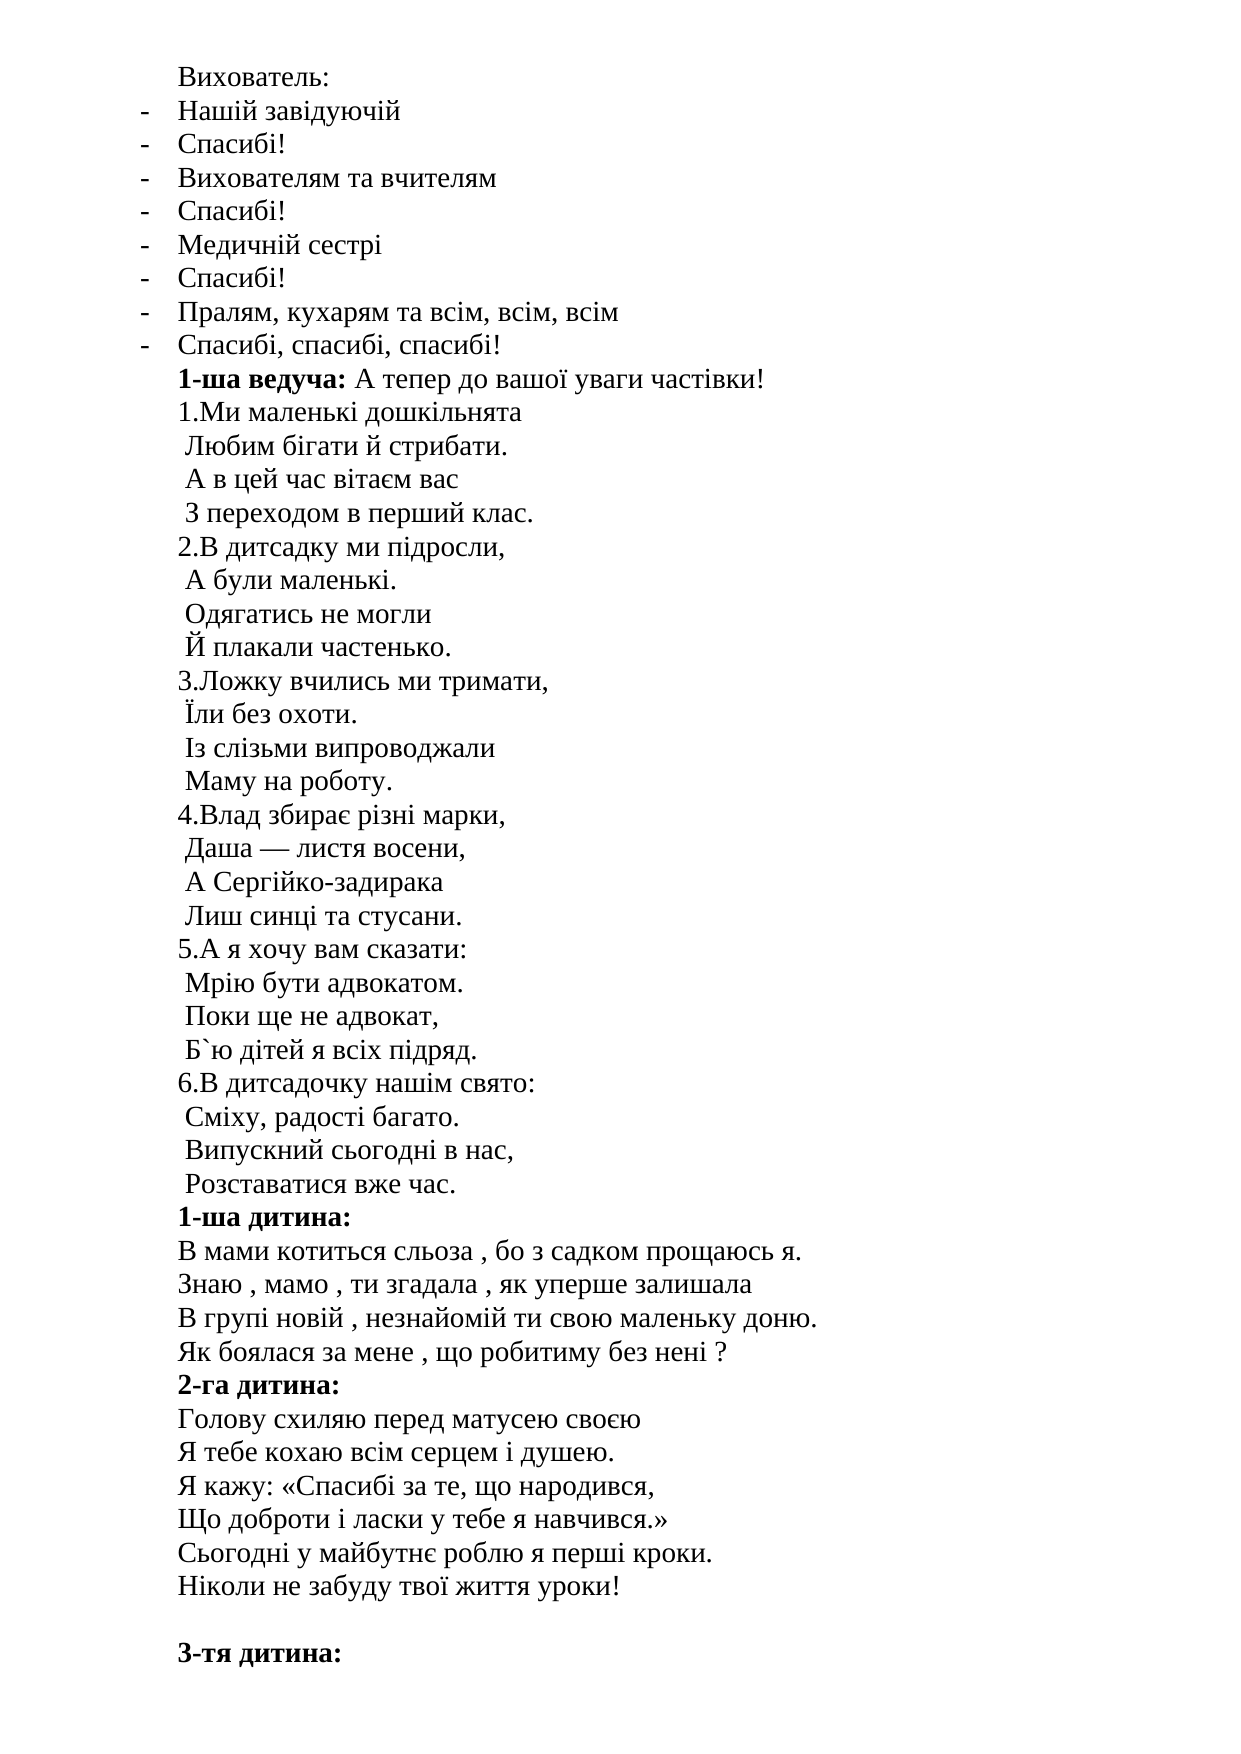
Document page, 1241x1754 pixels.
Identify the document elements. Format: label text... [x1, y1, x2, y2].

text Із слізьми випроводжали [177, 730, 1152, 763]
text Знаю , мамо , ти згадала , як уперше залишала [177, 1267, 1152, 1300]
text Мрію бути адвокатом. [177, 965, 1152, 998]
text Сміху, радості багато. [177, 1099, 1152, 1132]
text Вихователь: [177, 59, 1152, 93]
text Ніколи не забуду твої життя уроки! [177, 1568, 1152, 1602]
text Голову схиляю перед матусею своєю [177, 1401, 1152, 1434]
text Даша — листя восени, [177, 831, 1152, 864]
text Випускний сьогодні в нас, [177, 1132, 1152, 1166]
text 1-ша ведуча: А тепер до вашої уваги частівки! [177, 361, 1152, 394]
text 2-га дитина: [177, 1367, 1152, 1401]
text Маму на роботу. [177, 763, 1152, 797]
text Як боялася за мене , що робитиму без нені ? [177, 1334, 1152, 1367]
text 2.В дитсадку ми підросли, [177, 529, 1152, 562]
text 3.Ложку вчились ми тримати, [177, 663, 1152, 696]
text Й плакали частенько. [177, 629, 1152, 663]
list Вихователям та вчителям [140, 160, 1152, 193]
list Спасибі! [140, 193, 1152, 227]
list Нашій завідуючій [140, 93, 1152, 126]
text В мами котиться сльоза , бо з садком прощаюсь я. [177, 1233, 1152, 1267]
text Б`ю дітей я всіх підряд. [177, 1032, 1152, 1065]
text Лиш синці та стусани. [177, 898, 1152, 931]
list Спасибі! [140, 126, 1152, 160]
text Що доброти і ласки у тебе я навчився.» [177, 1501, 1152, 1535]
text 6.В дитсадочку нашім свято: [177, 1065, 1152, 1099]
text А були маленькі. [177, 562, 1152, 596]
text 5.А я хочу вам сказати: [177, 931, 1152, 965]
list Медичній сестрі [140, 227, 1152, 260]
list Спасибі! [140, 260, 1152, 294]
text З переходом в перший клас. [177, 495, 1152, 529]
text 3-тя дитина: [177, 1636, 1152, 1669]
text Я тебе кохаю всім серцем і душею. [177, 1434, 1152, 1468]
text Поки ще не адвокат, [177, 998, 1152, 1032]
text В групі новій , незнайомій ти свою маленьку доню. [177, 1300, 1152, 1334]
text 4.Влад збирає різні марки, [177, 797, 1152, 831]
text А Сергійко-задирака [177, 864, 1152, 898]
text 1.Ми маленькі дошкільнята [177, 394, 1152, 428]
list Пралям, кухарям та всім, всім, всім [140, 294, 1152, 327]
text Їли без охоти. [177, 696, 1152, 730]
text Я кажу: «Спасибі за те, що народився, [177, 1468, 1152, 1501]
text А в цей час вітаєм вас [177, 462, 1152, 495]
list Спасибі, спасибі, спасибі! [140, 327, 1152, 361]
text Сьогодні у майбутнє роблю я перші кроки. [177, 1535, 1152, 1568]
text Розставатися вже час. [177, 1166, 1152, 1199]
text Одягатись не могли [177, 596, 1152, 629]
text 1-ша дитина: [177, 1199, 1152, 1233]
text Любим бігати й стрибати. [177, 428, 1152, 462]
